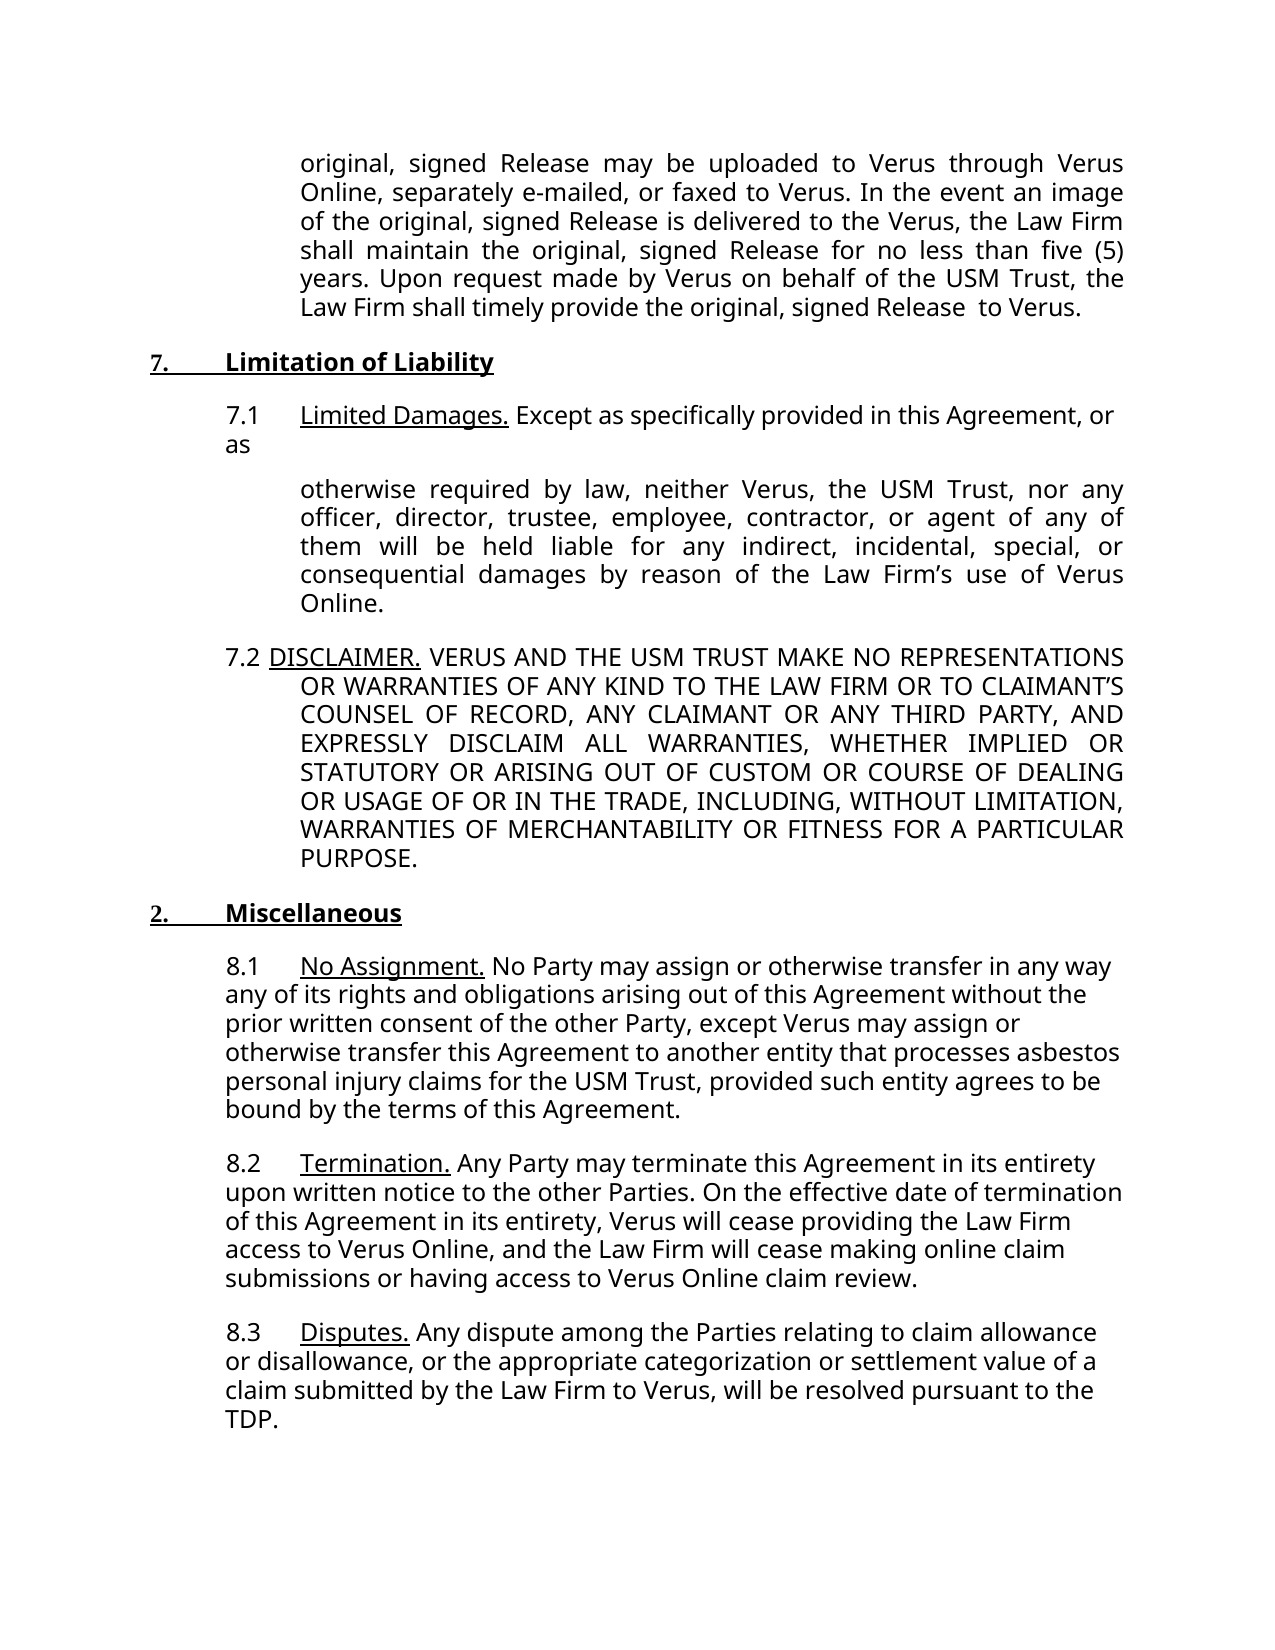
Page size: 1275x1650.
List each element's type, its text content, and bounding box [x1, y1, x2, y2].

list Miscellaneous [150, 899, 1125, 928]
text 7.2 DISCLAIMER. VERUS AND THE USM TRUST MAKE NO REPRESENTATIONS OR WARRANTIES OF ANY KIND TO THE LAW FIRM OR TO CLAIMANT’S COUNSEL OF RECORD, ANY CLAIMANT OR ANY THIRD PARTY, AND EXPRESSLY DISCLAIM ALL WARRANTIES, WHETHER IMPLIED OR STATUTORY OR ARISING OUT OF CUSTOM OR COURSE OF DEALING OR USAGE OF OR IN THE TRADE, INCLUDING, WITHOUT LIMITATION, WARRANTIES OF MERCHANTABILITY OR FITNESS FOR A PARTICULAR PURPOSE. [225, 643, 1125, 873]
text 7.1 Limited Damages. Except as specifically provided in this Agreement, or as [225, 401, 1125, 459]
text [225, 150, 1125, 322]
text 8.3 Disputes. Any dispute among the Parties relating to claim allowance or disallowance, or the appropriate categorization or settlement value of a claim submitted by the Law Firm to Verus, will be resolved pursuant to the TDP. [225, 1319, 1125, 1434]
text 8.2 Termination. Any Party may terminate this Agreement in its entirety upon written notice to the other Parties. On the effective date of termination of this Agreement in its entirety, Verus will cease providing the Law Firm access to Verus Online, and the Law Firm will cease making online claim submissions or having access to Verus Online claim review. [225, 1149, 1125, 1293]
text 8.1 No Assignment. No Party may assign or otherwise transfer in any way any of its rights and obligations arising out of this Agreement without the prior written consent of the other Party, except Verus may assign or otherwise transfer this Agreement to another entity that processes asbestos personal injury claims for the USM Trust, provided such entity agrees to be bound by the terms of this Agreement. [225, 952, 1125, 1125]
text otherwise required by law, neither Verus, the USM Trust, nor any officer, director, trustee, employee, contractor, or agent of any of them will be held liable for any indirect, incidental, special, or consequential damages by reason of the Law Firm’s use of Verus Online. [300, 476, 1125, 618]
list Limitation of Liability [150, 348, 1125, 377]
